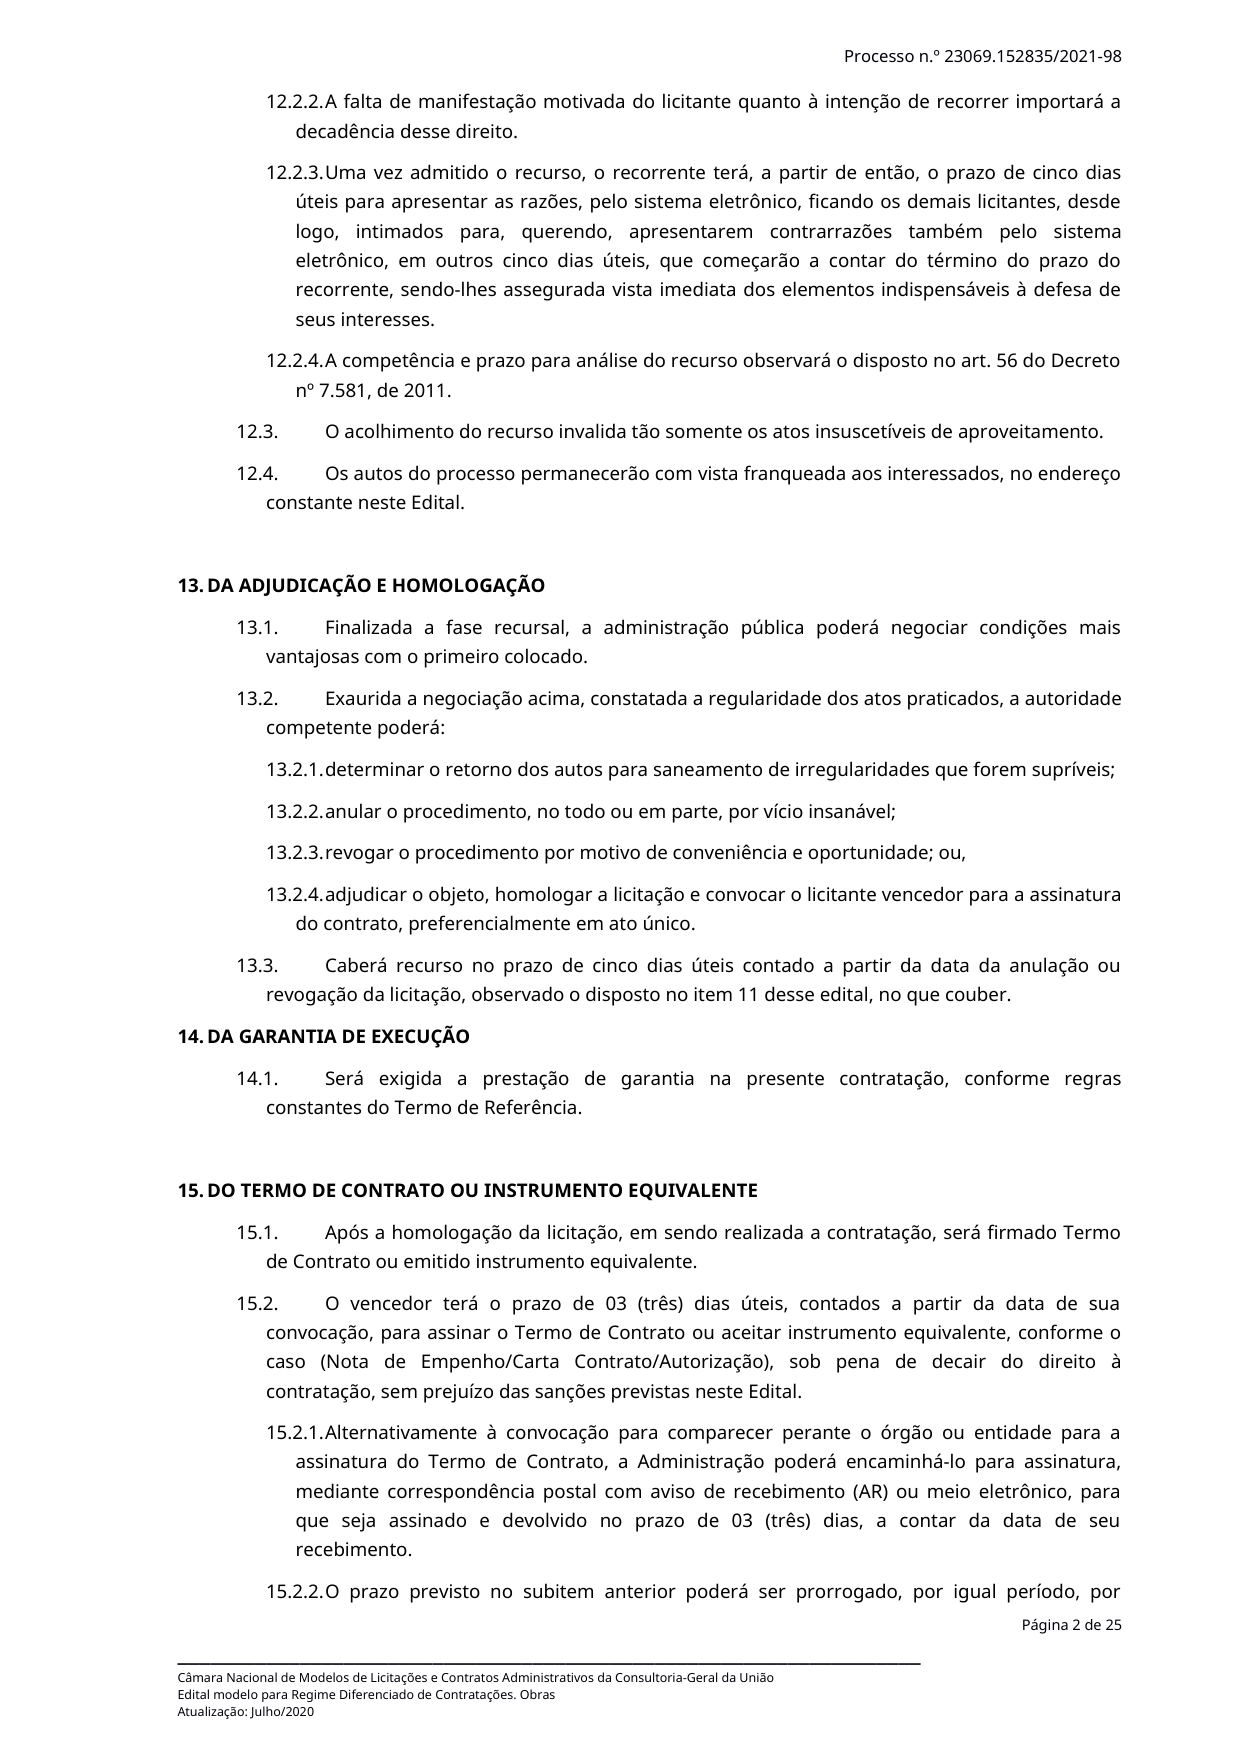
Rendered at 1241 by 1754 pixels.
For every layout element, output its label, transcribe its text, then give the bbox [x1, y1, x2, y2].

list DA ADJUDICAÇÃO E HOMOLOGAÇÃO [177, 573, 1122, 598]
list Alternativamente à convocação para comparecer perante o órgão ou entidade para a assinatura do Termo de Contrato, a Administração poderá encaminhá-lo para assinatura, mediante correspondência postal com aviso de recebimento (AR) ou meio eletrônico, para que seja assinado e devolvido no prazo de 03 (três) dias, a contar da data de seu recebimento. [266, 1419, 1122, 1562]
list Os autos do processo permanecerão com vista franqueada aos interessados, no endereço constante neste Edital. [236, 460, 1122, 515]
list Será exigida a prestação de garantia na presente contratação, conforme regras constantes do Termo de Referência. [236, 1065, 1122, 1120]
list DO TERMO DE CONTRATO OU INSTRUMENTO EQUIVALENTE [177, 1177, 1122, 1203]
list Finalizada a fase recursal, a administração pública poderá negociar condições mais vantajosas com o primeiro colocado. [236, 614, 1122, 669]
list Exaurida a negociação acima, constatada a regularidade dos atos praticados, a autoridade competente poderá: [236, 685, 1122, 740]
list O acolhimento do recurso invalida tão somente os atos insuscetíveis de aproveitamento. [236, 418, 1122, 444]
list Caberá recurso no prazo de cinco dias úteis contado a partir da data da anulação ou revogação da licitação, observado o disposto no item 11 desse edital, no que couber. [236, 952, 1122, 1007]
list Após a homologação da licitação, em sendo realizada a contratação, será firmado Termo de Contrato ou emitido instrumento equivalente. [236, 1219, 1122, 1274]
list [266, 1578, 1122, 1604]
list Uma vez admitido o recurso, o recorrente terá, a partir de então, o prazo de cinco dias úteis para apresentar as razões, pelo sistema eletrônico, ficando os demais licitantes, desde logo, intimados para, querendo, apresentarem contrarrazões também pelo sistema eletrônico, em outros cinco dias úteis, que começarão a contar do término do prazo do recorrente, sendo-lhes assegurada vista imediata dos elementos indispensáveis à defesa de seus interesses. [266, 159, 1122, 331]
list anular o procedimento, no todo ou em parte, por vício insanável; [266, 798, 1122, 823]
list determinar o retorno dos autos para saneamento de irregularidades que forem supríveis; [266, 756, 1122, 782]
list A falta de manifestação motivada do licitante quanto à intenção de recorrer importará a decadência desse direito. [266, 89, 1122, 143]
list revogar o procedimento por motivo de conveniência e oportunidade; ou, [266, 840, 1122, 865]
list DA GARANTIA DE EXECUÇÃO [177, 1023, 1122, 1049]
list O vencedor terá o prazo de 03 (três) dias úteis, contados a partir da data de sua convocação, para assinar o Termo de Contrato ou aceitar instrumento equivalente, conforme o caso (Nota de Empenho/Carta Contrato/Autorização), sob pena de decair do direito à contratação, sem prejuízo das sanções previstas neste Edital. [236, 1290, 1122, 1403]
list adjudicar o objeto, homologar a licitação e convocar o licitante vencedor para a assinatura do contrato, preferencialmente em ato único. [266, 881, 1122, 936]
list A competência e prazo para análise do recurso observará o disposto no art. 56 do Decreto nº 7.581, de 2011. [266, 348, 1122, 402]
